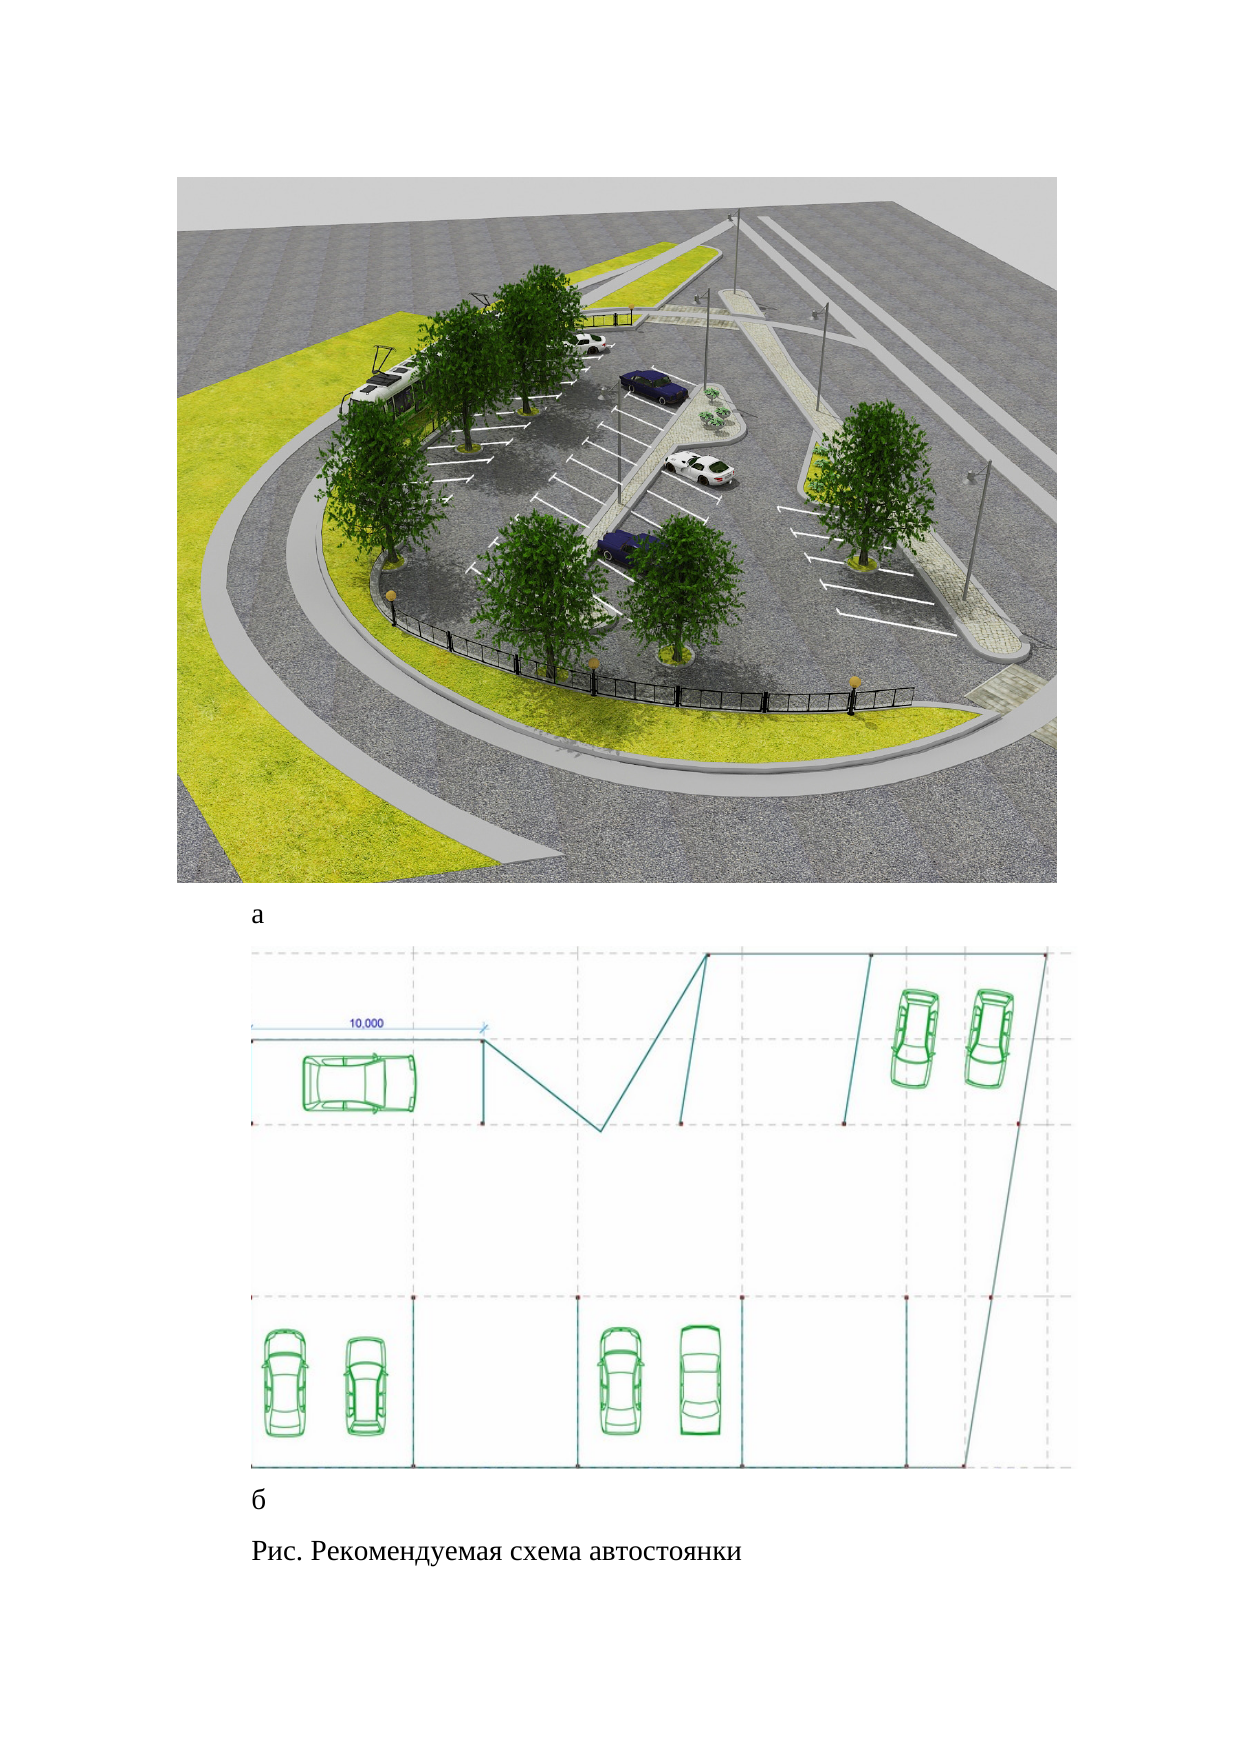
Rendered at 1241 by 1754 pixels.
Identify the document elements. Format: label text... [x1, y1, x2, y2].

picture [251, 946, 1078, 1469]
text Рис. Рекомендуемая схема автостоянки [177, 1533, 1152, 1566]
picture [177, 177, 1057, 883]
text б [177, 1482, 1152, 1516]
text а [177, 896, 1152, 930]
